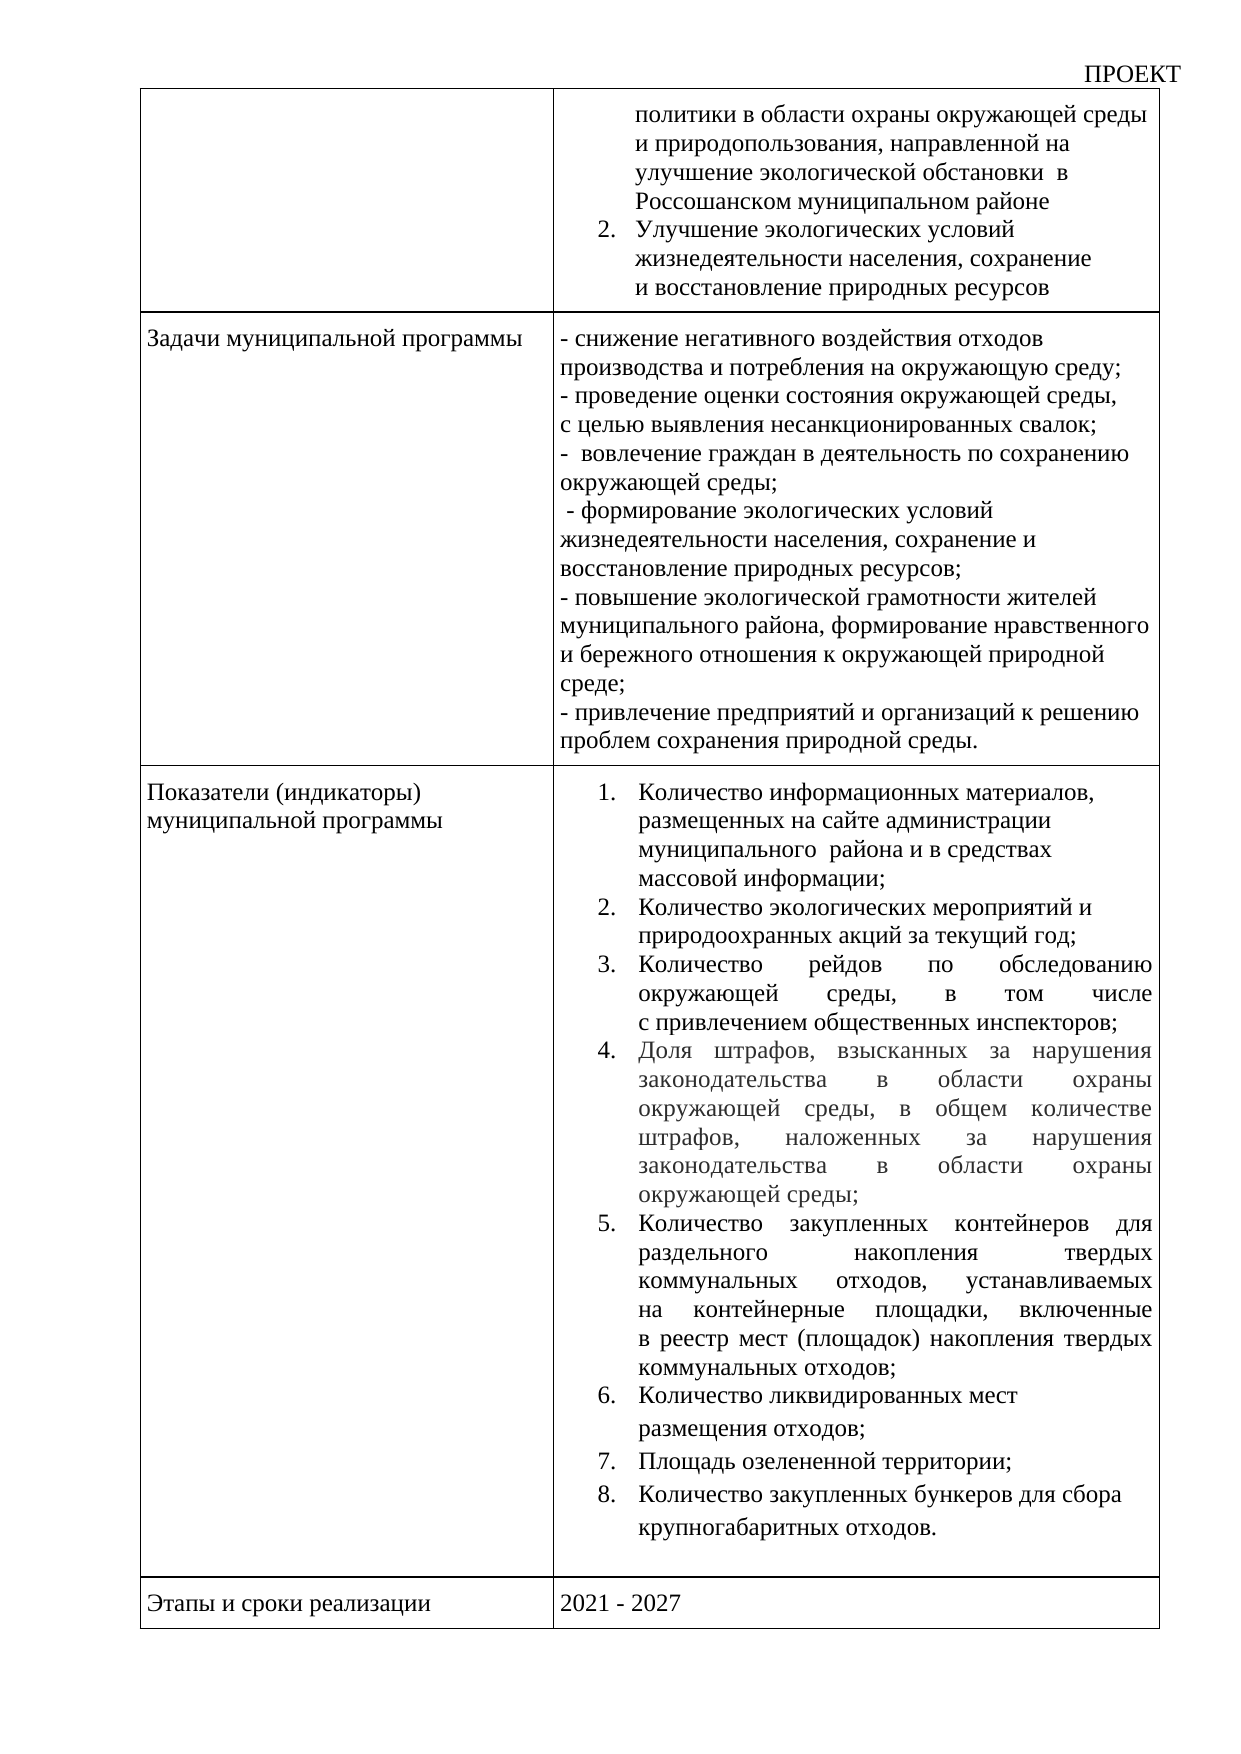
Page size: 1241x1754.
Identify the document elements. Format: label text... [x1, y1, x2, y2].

table_cell Показатели (индикаторы) муниципальной программы [141, 766, 553, 1576]
table_cell - снижение негативного воздействия отходов производства и потребления на окружающую среду; - проведение оценки состояния окружающей среды, с целью выявления несанкционированных свалок; - вовлечение граждан в деятельность по сохранению окружающей среды; - формирование экологических условий жизнедеятельности населения, сохранение и восстановление природных ресурсов; - повышение экологической грамотности жителей муниципального района, формирование нравственного и бережного отношения к окружающей природной среде; - привлечение предприятий и организаций к решению проблем сохранения природной среды. [554, 313, 1159, 765]
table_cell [554, 89, 1159, 311]
table_cell Количество информационных материалов, размещенных на сайте администрации муниципального района и в средствах массовой информации; Количество экологических мероприятий и природоохранных акций за текущий год; Количество рейдов по обследованию окружающей среды, в том числе с привлечением общественных инспекторов; Доля штрафов, взысканных за нарушения законодательства в области охраны окружающей среды, в общем количестве штрафов, наложенных за нарушения законодательства в области охраны окружающей среды; Количество закупленных контейнеров для раздельного накопления твердых коммунальных отходов, устанавливаемых на контейнерные площадки, включенные в реестр мест (площадок) накопления твердых коммунальных отходов; Количество ликвидированных мест размещения отходов; Площадь озелененной территории; Количество закупленных бункеров для сбора крупногабаритных отходов. [554, 766, 1159, 1576]
table_cell 2021 - 2027 [554, 1578, 1159, 1627]
table_cell Задачи муниципальной программы [141, 313, 553, 765]
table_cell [141, 1578, 553, 1627]
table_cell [141, 89, 553, 311]
